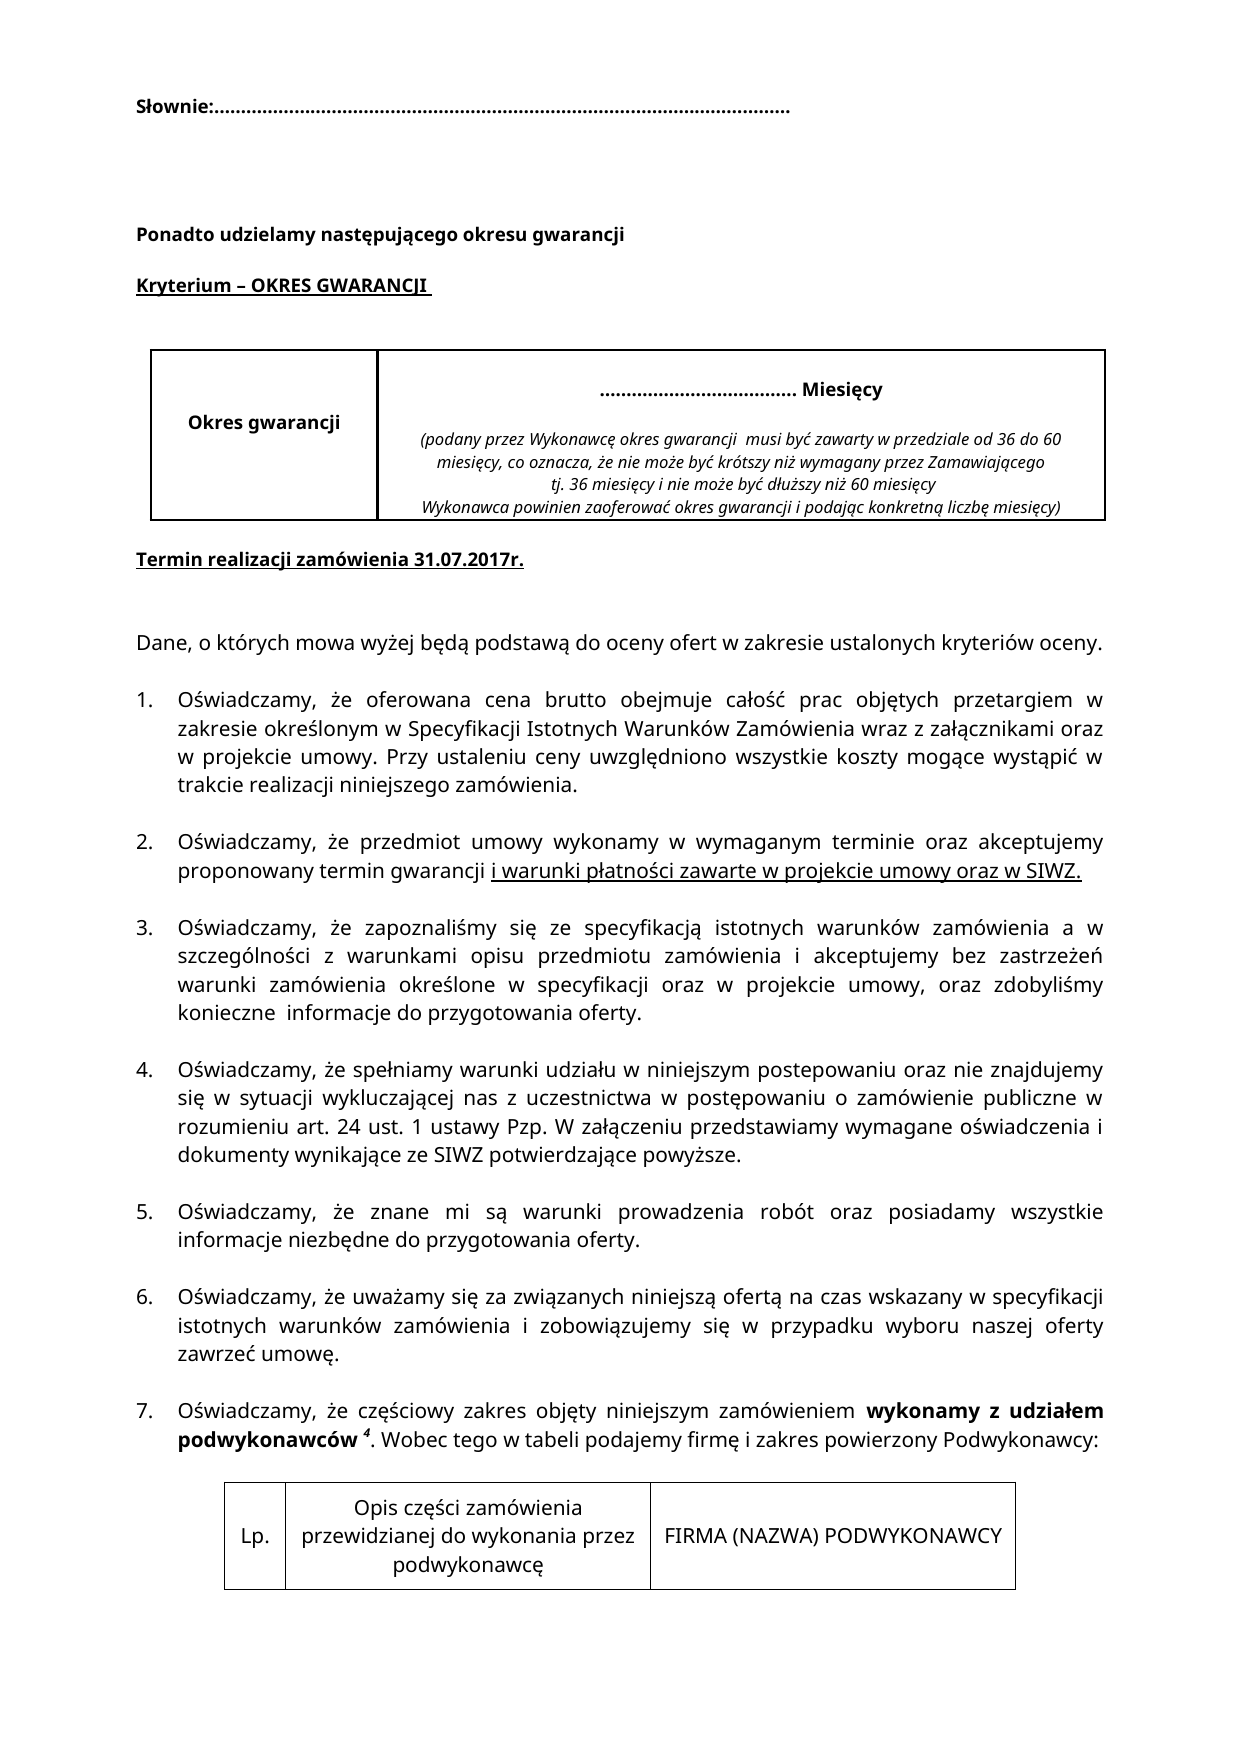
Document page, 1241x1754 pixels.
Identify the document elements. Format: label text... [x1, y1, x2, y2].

list Oświadczamy, że spełniamy warunki udziału w niniejszym postepowaniu oraz nie znajdujemy się w sytuacji wykluczającej nas z uczestnictwa w postępowaniu o zamówienie publiczne w rozumieniu art. 24 ust. 1 ustawy Pzp. W załączeniu przedstawiamy wymagane oświadczenia i dokumenty wynikające ze SIWZ potwierdzające powyższe. [136, 1055, 1104, 1169]
text Kryterium – OKRES GWARANCJI [136, 272, 1104, 298]
text Ponadto udzielamy następującego okresu gwarancji [136, 221, 1104, 247]
list Oświadczamy, że uważamy się za związanych niniejszą ofertą na czas wskazany w specyfikacji istotnych warunków zamówienia i zobowiązujemy się w przypadku wyboru naszej oferty zawrzeć umowę. [136, 1282, 1104, 1368]
text Słownie:……………………………………………………………………………………………… [136, 94, 1104, 119]
list Oświadczamy, że znane mi są warunki prowadzenia robót oraz posiadamy wszystkie informacje niezbędne do przygotowania oferty. [136, 1197, 1104, 1254]
table_header Okres gwarancji [152, 351, 376, 518]
list Oświadczamy, że zapoznaliśmy się ze specyfikacją istotnych warunków zamówienia a w szczególności z warunkami opisu przedmiotu zamówienia i akceptujemy bez zastrzeżeń warunki zamówienia określone w specyfikacji oraz w projekcie umowy, oraz zdobyliśmy konieczne informacje do przygotowania oferty. [136, 913, 1104, 1027]
list Oświadczamy, że przedmiot umowy wykonamy w wymaganym terminie oraz akceptujemy proponowany termin gwarancji i warunki płatności zawarte w projekcie umowy oraz w SIWZ. [136, 827, 1104, 884]
table_header Lp. [225, 1483, 285, 1589]
text Dane, o których mowa wyżej będą podstawą do oceny ofert w zakresie ustalonych kryteriów oceny. [136, 628, 1104, 657]
table_header FIRMA (NAZWA) PODWYKONAWCY [651, 1483, 1015, 1589]
table_header Opis części zamówienia przewidzianej do wykonania przez podwykonawcę [286, 1483, 650, 1589]
list Oświadczamy, że oferowana cena brutto obejmuje całość prac objętych przetargiem w zakresie określonym w Specyfikacji Istotnych Warunków Zamówienia wraz z załącznikami oraz w projekcie umowy. Przy ustaleniu ceny uwzględniono wszystkie koszty mogące wystąpić w trakcie realizacji niniejszego zamówienia. [136, 685, 1104, 799]
list Oświadczamy, że częściowy zakres objęty niniejszym zamówieniem wykonamy z udziałem podwykonawców 4. Wobec tego w tabeli podajemy firmę i zakres powierzony Podwykonawcy: [136, 1396, 1104, 1453]
table_header ………………………………. Miesięcy (podany przez Wykonawcę okres gwarancji musi być zawarty w przedziale od 36 do 60 miesięcy, co oznacza, że nie może być krótszy niż wymagany przez Zamawiającego tj. 36 miesięcy i nie może być dłuższy niż 60 miesięcy Wykonawca powinien zaoferować okres gwarancji i podając konkretną liczbę miesięcy) [379, 351, 1104, 518]
text Termin realizacji zamówienia 31.07.2017r. [136, 546, 1104, 572]
